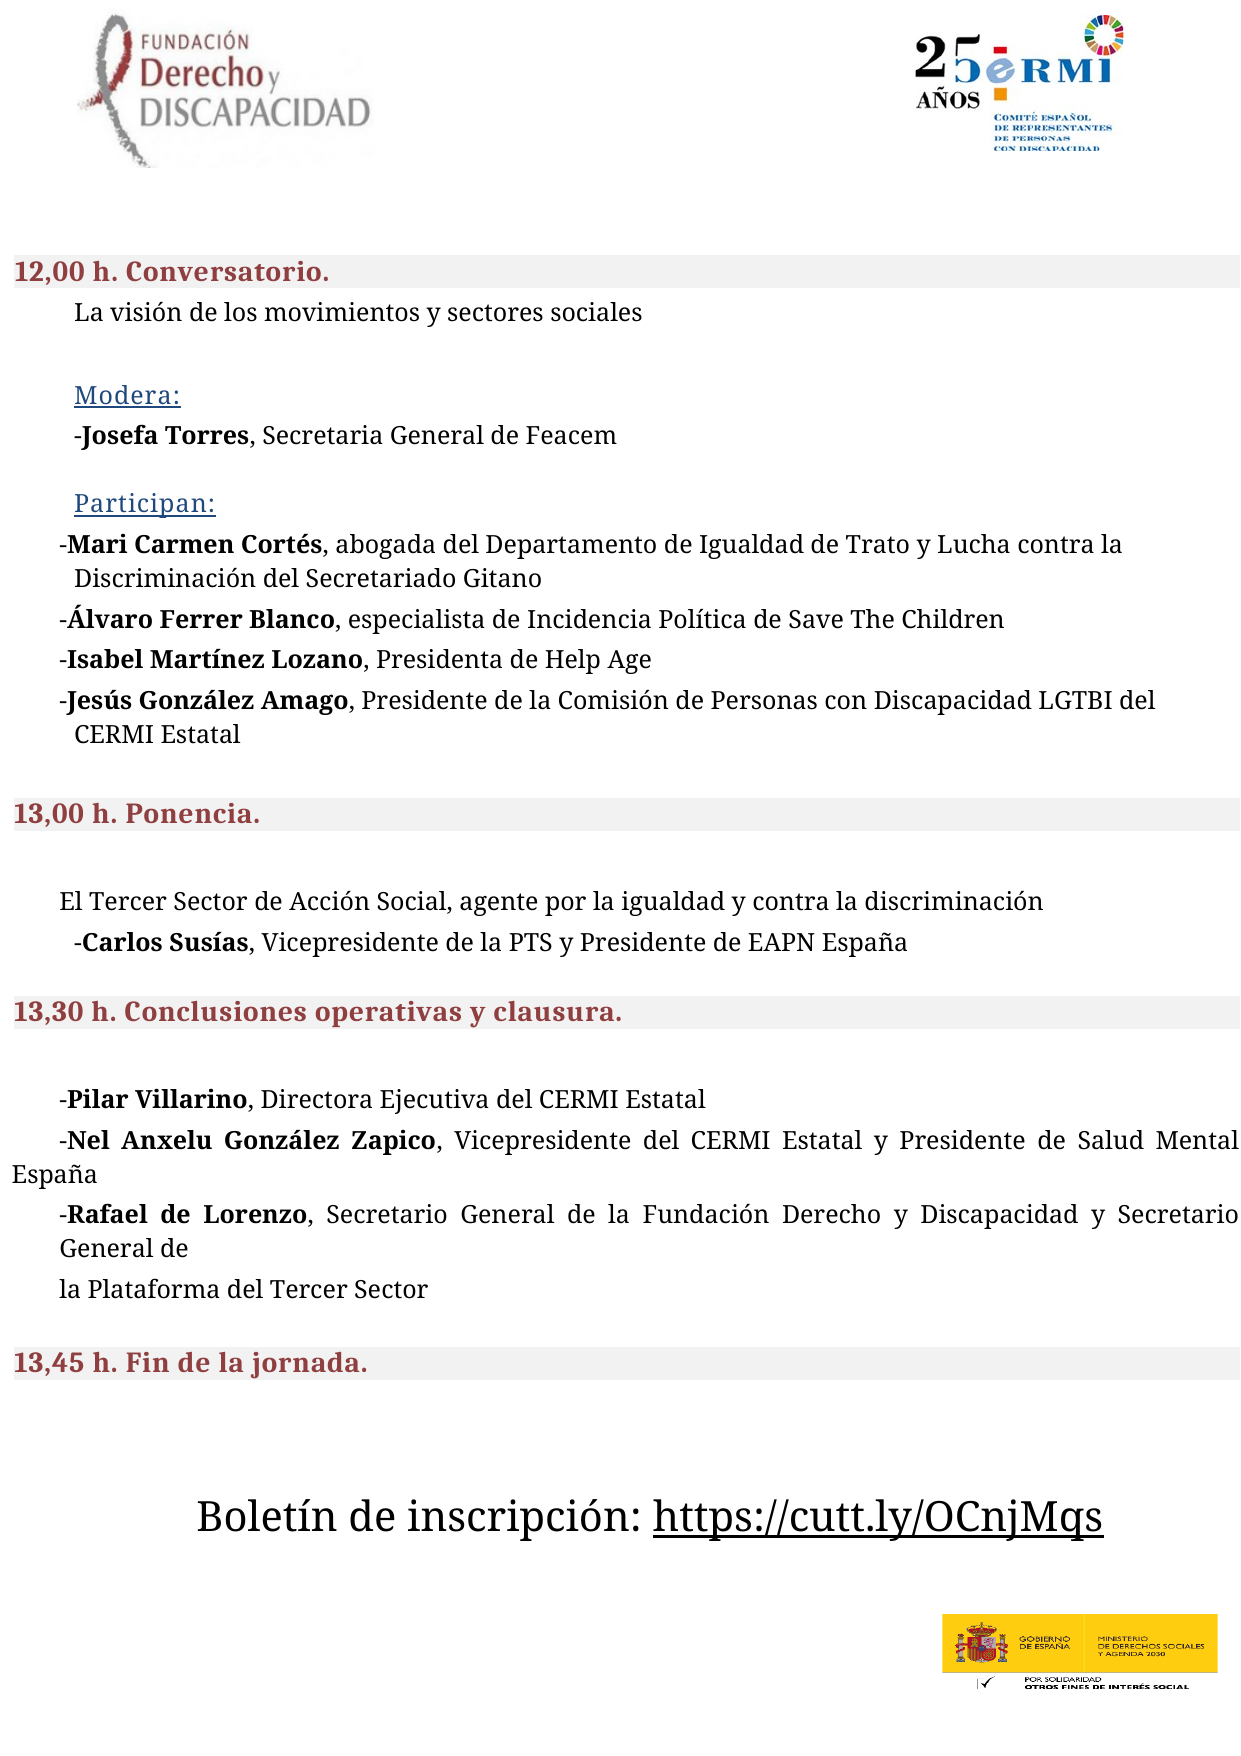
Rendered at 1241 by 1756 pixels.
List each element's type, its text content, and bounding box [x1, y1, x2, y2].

text -Pilar Villarino, Directora Ejecutiva del CERMI Estatal [11, 1082, 1240, 1116]
text -Nel Anxelu González Zapico, Vicepresidente del CERMI Estatal y Presidente de Salud Mental España [11, 1122, 1240, 1191]
text -Álvaro Ferrer Blanco, especialista de Incidencia Política de Save The Children [11, 601, 1240, 635]
text -Jesús González Amago, Presidente de la Comisión de Personas con Discapacidad LGTBI del CERMI Estatal [59, 683, 1240, 751]
picture [915, 15, 1124, 151]
text -Isabel Martínez Lozano, Presidenta de Help Age [11, 642, 1240, 676]
picture [942, 1614, 1218, 1692]
text la Plataforma del Tercer Sector [59, 1272, 1240, 1306]
text -Mari Carmen Cortés, abogada del Departamento de Igualdad de Trato y Lucha contra la Discriminación del Secretariado Gitano [59, 527, 1240, 595]
picture [76, 7, 376, 168]
text Participan: [11, 486, 1240, 520]
subtitle 13,45 h. Fin de la jornada. [14, 1347, 1240, 1380]
text -Rafael de Lorenzo, Secretario General de la Fundación Derecho y Discapacidad y Secretario General de [59, 1197, 1240, 1265]
text Boletín de inscripción: https://cutt.ly/OCnjMqs [59, 1487, 1240, 1544]
subtitle 12,00 h. Conversatorio. [14, 255, 1240, 288]
text El Tercer Sector de Acción Social, agente por la igualdad y contra la discriminación [11, 884, 1240, 918]
text La visión de los movimientos y sectores sociales [11, 295, 1240, 329]
subtitle 13,00 h. Ponencia. [14, 798, 1240, 831]
subtitle 13,30 h. Conclusiones operativas y clausura. [14, 996, 1240, 1029]
text -Josefa Torres, Secretaria General de Feacem [11, 418, 1240, 452]
text Modera: [11, 377, 1240, 411]
text -Carlos Susías, Vicepresidente de la PTS y Presidente de EAPN España [11, 924, 1240, 959]
